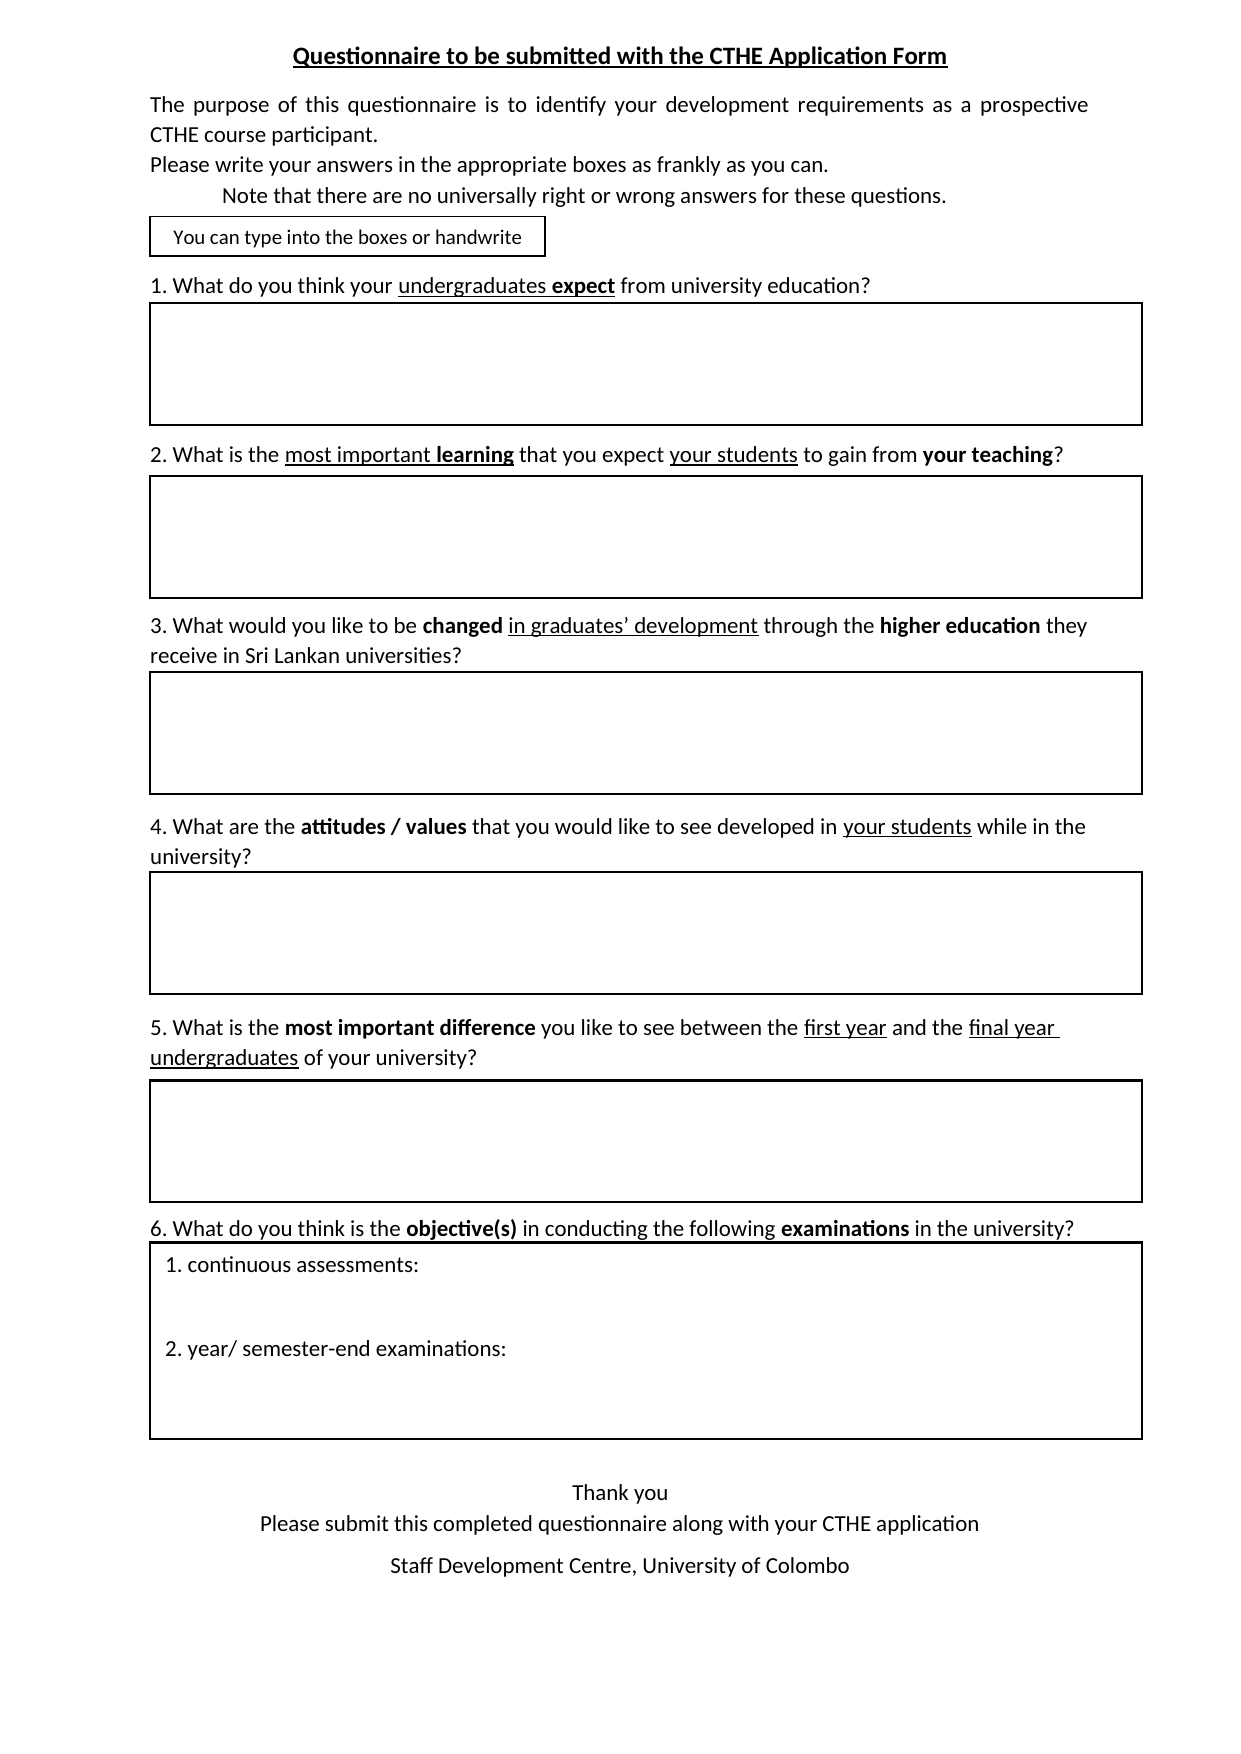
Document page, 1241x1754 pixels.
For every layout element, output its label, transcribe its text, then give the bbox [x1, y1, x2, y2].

text The purpose of this questionnaire is to identify your development requirements as a prospective CTHE course participant. [150, 90, 1090, 148]
text Staff Development Centre, University of Colombo [150, 1551, 1090, 1579]
text 3. What would you like to be changed in graduates’ development through the higher education they receive in Sri Lankan universities? [150, 611, 1090, 669]
text Questionnaire to be submitted with the CTHE Application Form [150, 41, 1090, 71]
text Note that there are no universally right or wrong answers for these questions. [150, 181, 1090, 209]
text 1. What do you think your undergraduates expect from university education? [150, 271, 1090, 299]
text 5. What is the most important difference you like to see between the first year and the final year undergraduates of your university? [150, 1013, 1090, 1071]
text 6. What do you think is the objective(s) in conducting the following examinations in the university? [150, 1214, 1090, 1241]
text 4. What are the attitudes / values that you would like to see developed in your students while in the university? [150, 812, 1090, 870]
text 2. What is the most important learning that you expect your students to gain from your teaching? [150, 440, 1090, 468]
text Thank you [150, 1478, 1090, 1507]
text Please submit this completed questionnaire along with your CTHE application [150, 1509, 1090, 1537]
text Please write your answers in the appropriate boxes as frankly as you can. [150, 151, 1090, 178]
